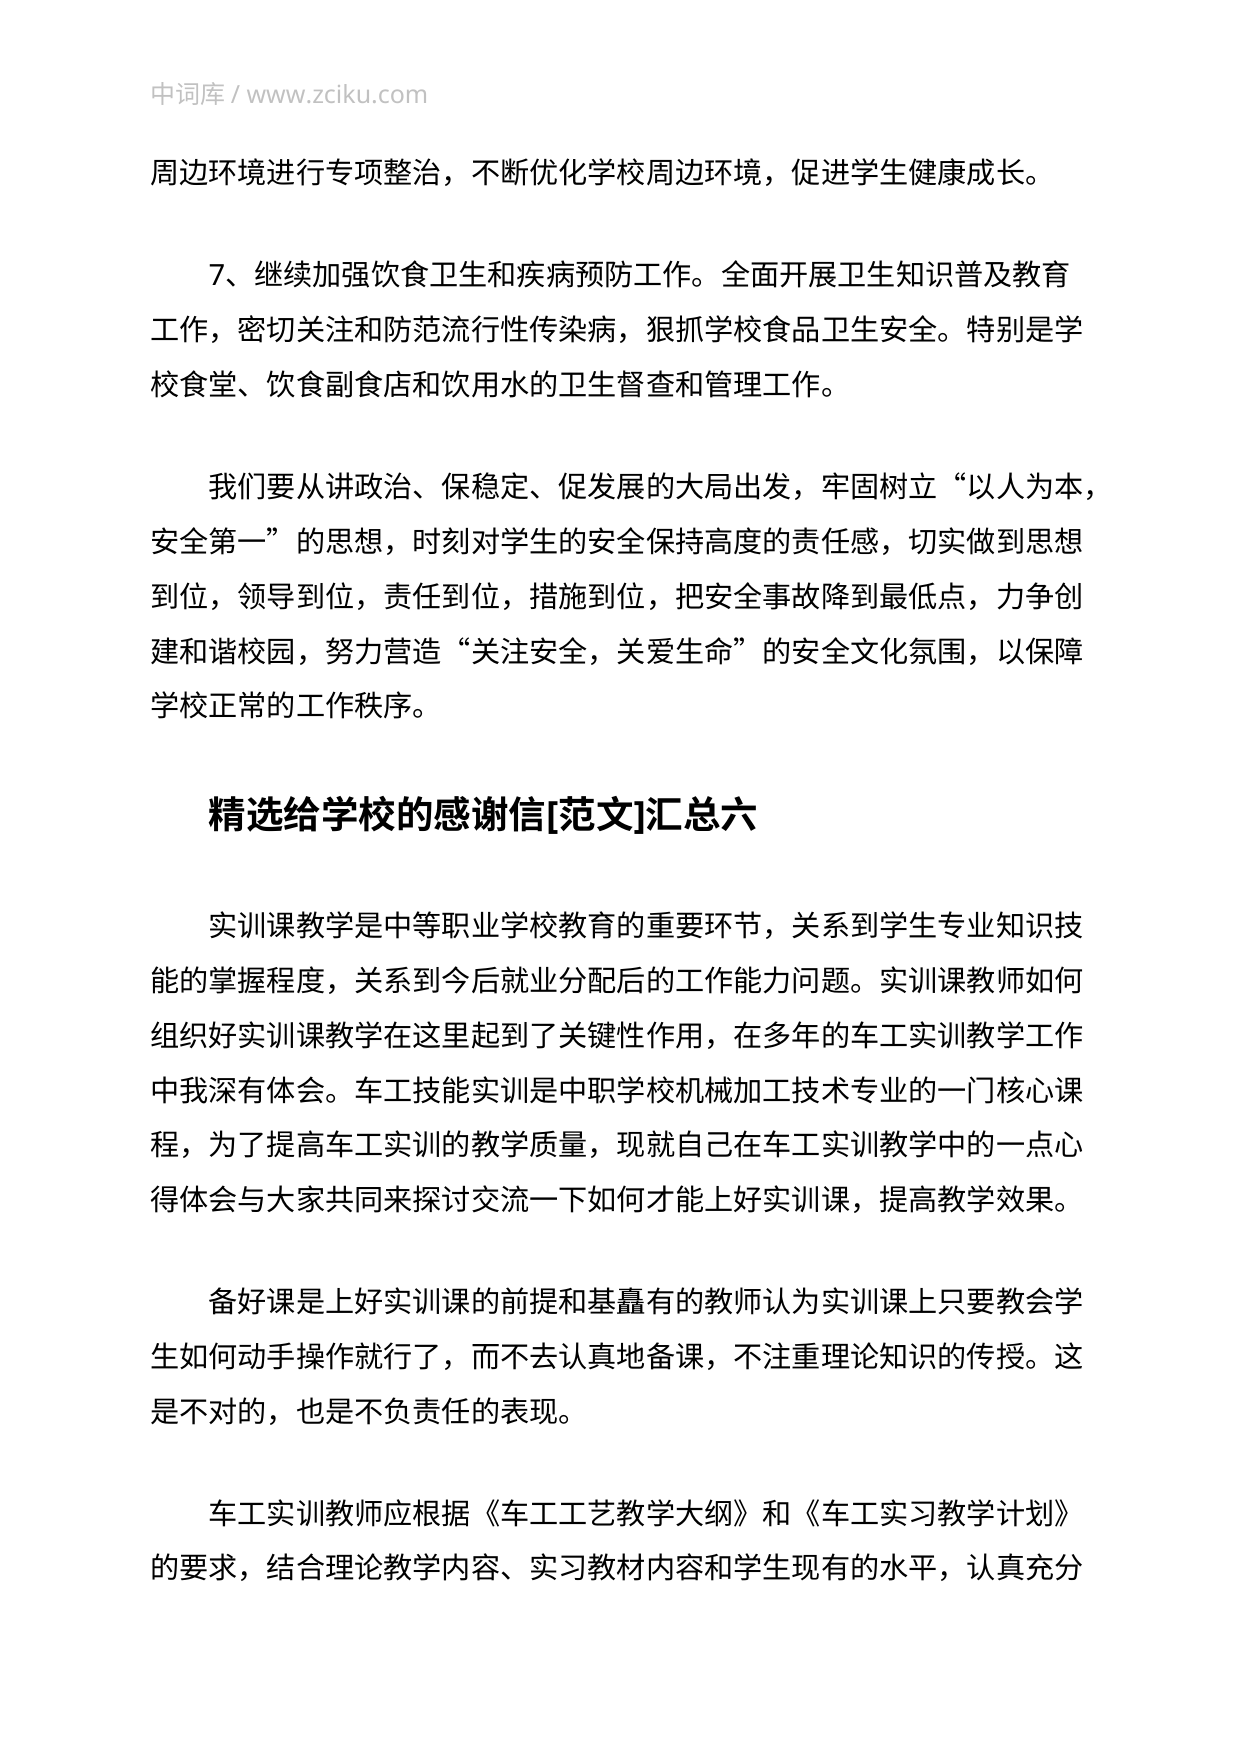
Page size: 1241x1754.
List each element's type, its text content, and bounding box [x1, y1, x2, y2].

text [150, 150, 1090, 192]
text 备好课是上好实训课的前提和基矗有的教师认为实训课上只要教会学生如何动手操作就行了，而不去认真地备课，不注重理论知识的传授。这是不对的，也是不负责任的表现。 [150, 1279, 1090, 1431]
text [150, 1490, 1090, 1587]
text 实训课教学是中等职业学校教育的重要环节，关系到学生专业知识技能的掌握程度，关系到今后就业分配后的工作能力问题。实训课教师如何组织好实训课教学在这里起到了关键性作用，在多年的车工实训教学工作中我深有体会。车工技能实训是中职学校机械加工技术专业的一门核心课程，为了提高车工实训的教学质量，现就自己在车工实训教学中的一点心得体会与大家共同来探讨交流一下如何才能上好实训课，提高教学效果。 [150, 902, 1090, 1219]
text 我们要从讲政治、保稳定、促发展的大局出发，牢固树立“以人为本，安全第一”的思想，时刻对学生的安全保持高度的责任感，切实做到思想到位，领导到位，责任到位，措施到位，把安全事故降到最低点，力争创建和谐校园，努力营造“关注安全，关爱生命”的安全文化氛围，以保障学校正常的工作秩序。 [150, 463, 1090, 725]
text 精选给学校的感谢信[范文]汇总六 [150, 785, 1090, 839]
text 7、继续加强饮食卫生和疾病预防工作。全面开展卫生知识普及教育工作，密切关注和防范流行性传染病，狠抓学校食品卫生安全。特别是学校食堂、饮食副食店和饮用水的卫生督查和管理工作。 [150, 252, 1090, 404]
